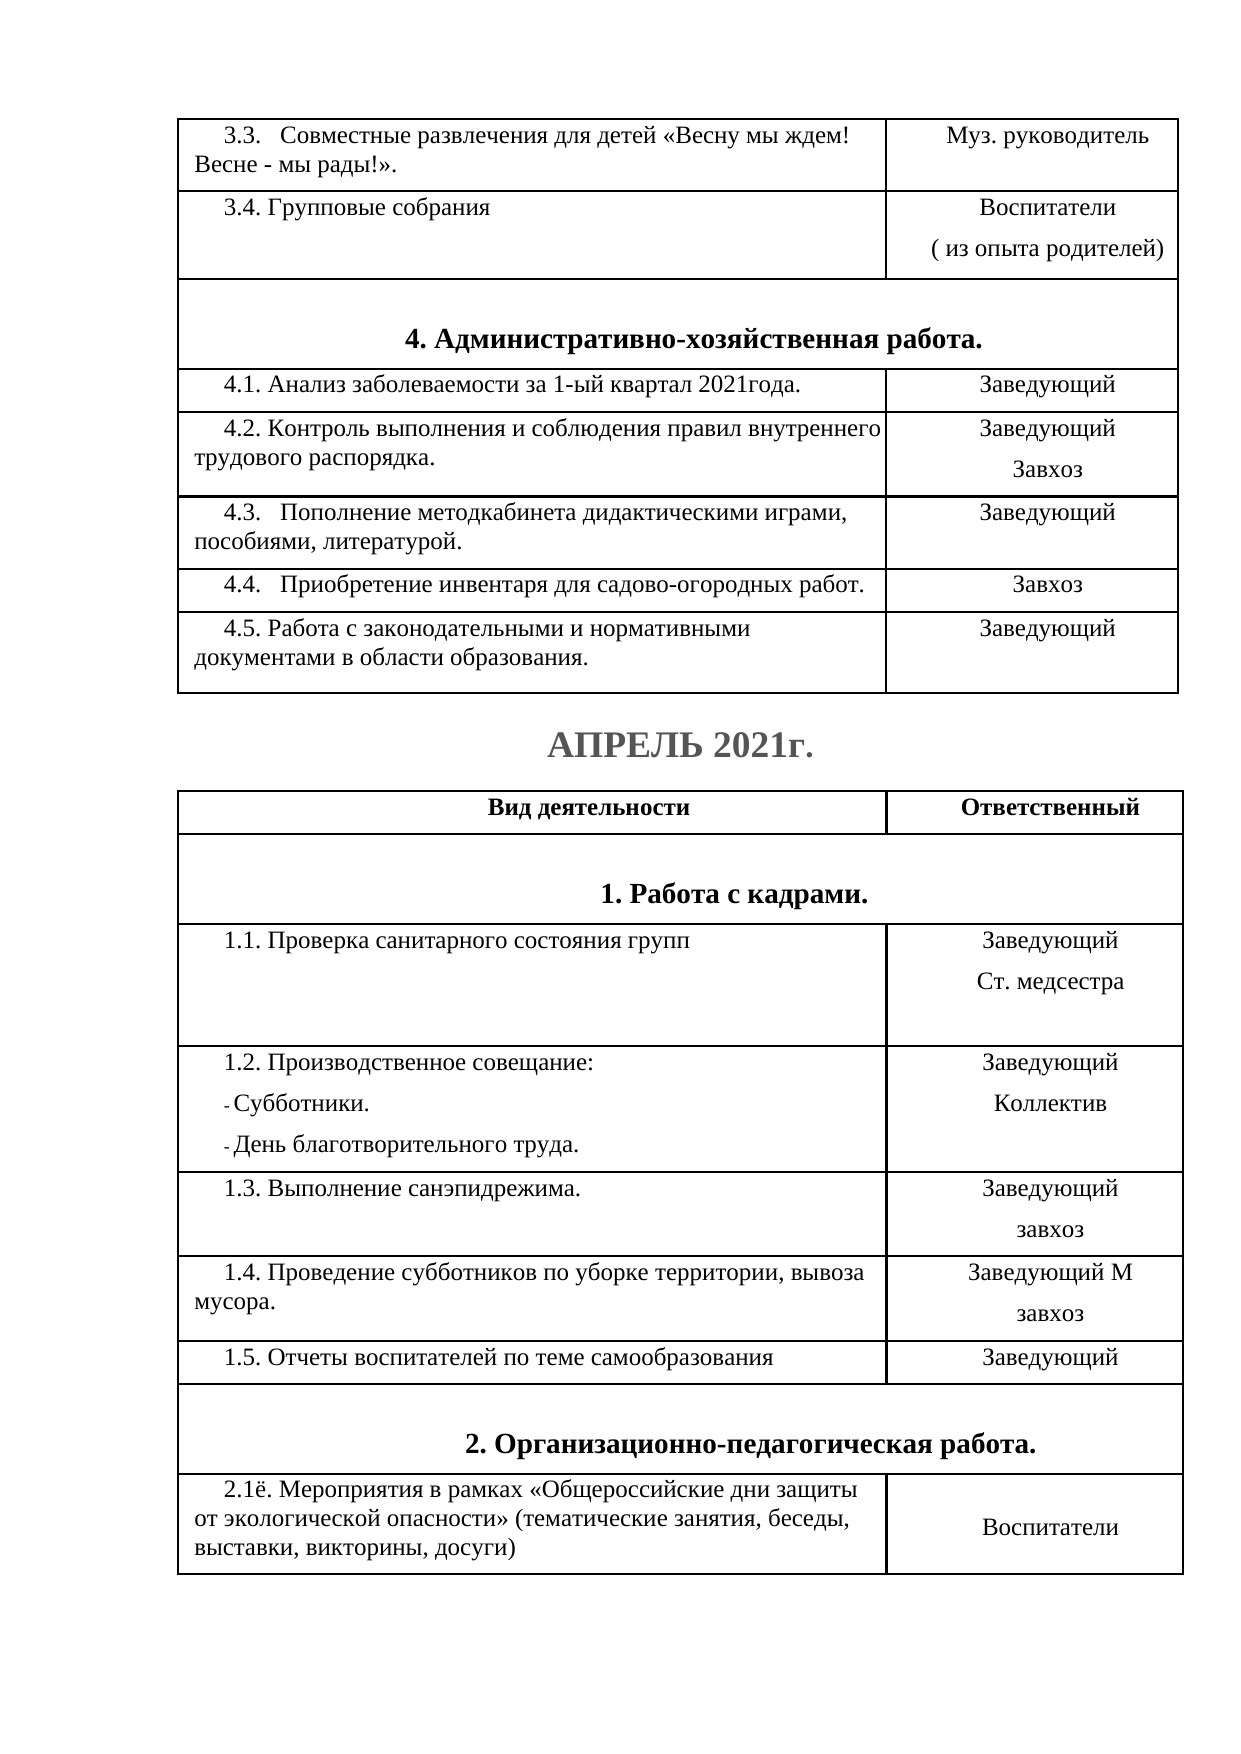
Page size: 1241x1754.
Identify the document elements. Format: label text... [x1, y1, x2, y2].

table_cell 4.3. Пополнение методкабинета дидактическими играми, пособиями, литературой. [179, 498, 885, 567]
table_cell 4.1. Анализ заболеваемости за 1-ый квартал 2021года. [179, 370, 885, 411]
table_cell 4. Административно-хозяйственная работа. [179, 280, 1177, 367]
text АПРЕЛЬ 2021г. [177, 723, 1152, 766]
table_cell Завхоз [887, 570, 1177, 611]
table_header [177, 766, 1240, 1575]
table_cell 4.4. Приобретение инвентаря для садово-огородных работ. [179, 570, 885, 611]
table_cell Заведующий [887, 613, 1177, 692]
table_cell Заведующий Завхоз [887, 413, 1177, 495]
table_cell Заведующий [887, 498, 1177, 567]
table_cell Воспитатели ( из опыта родителей) [887, 192, 1177, 278]
table_cell Заведующий [887, 370, 1177, 411]
table_cell 3.4. Групповые собрания [179, 192, 885, 278]
table_cell Муз. руководитель [887, 120, 1177, 190]
table_cell 3.3. Совместные развлечения для детей «Весну мы ждем! Весне - мы рады!». [179, 120, 885, 190]
table_cell 4.5. Работа с законодательными и нормативными документами в области образования. [179, 613, 885, 692]
table_cell 4.2. Контроль выполнения и соблюдения правил внутреннего трудового распорядка. [179, 413, 885, 495]
